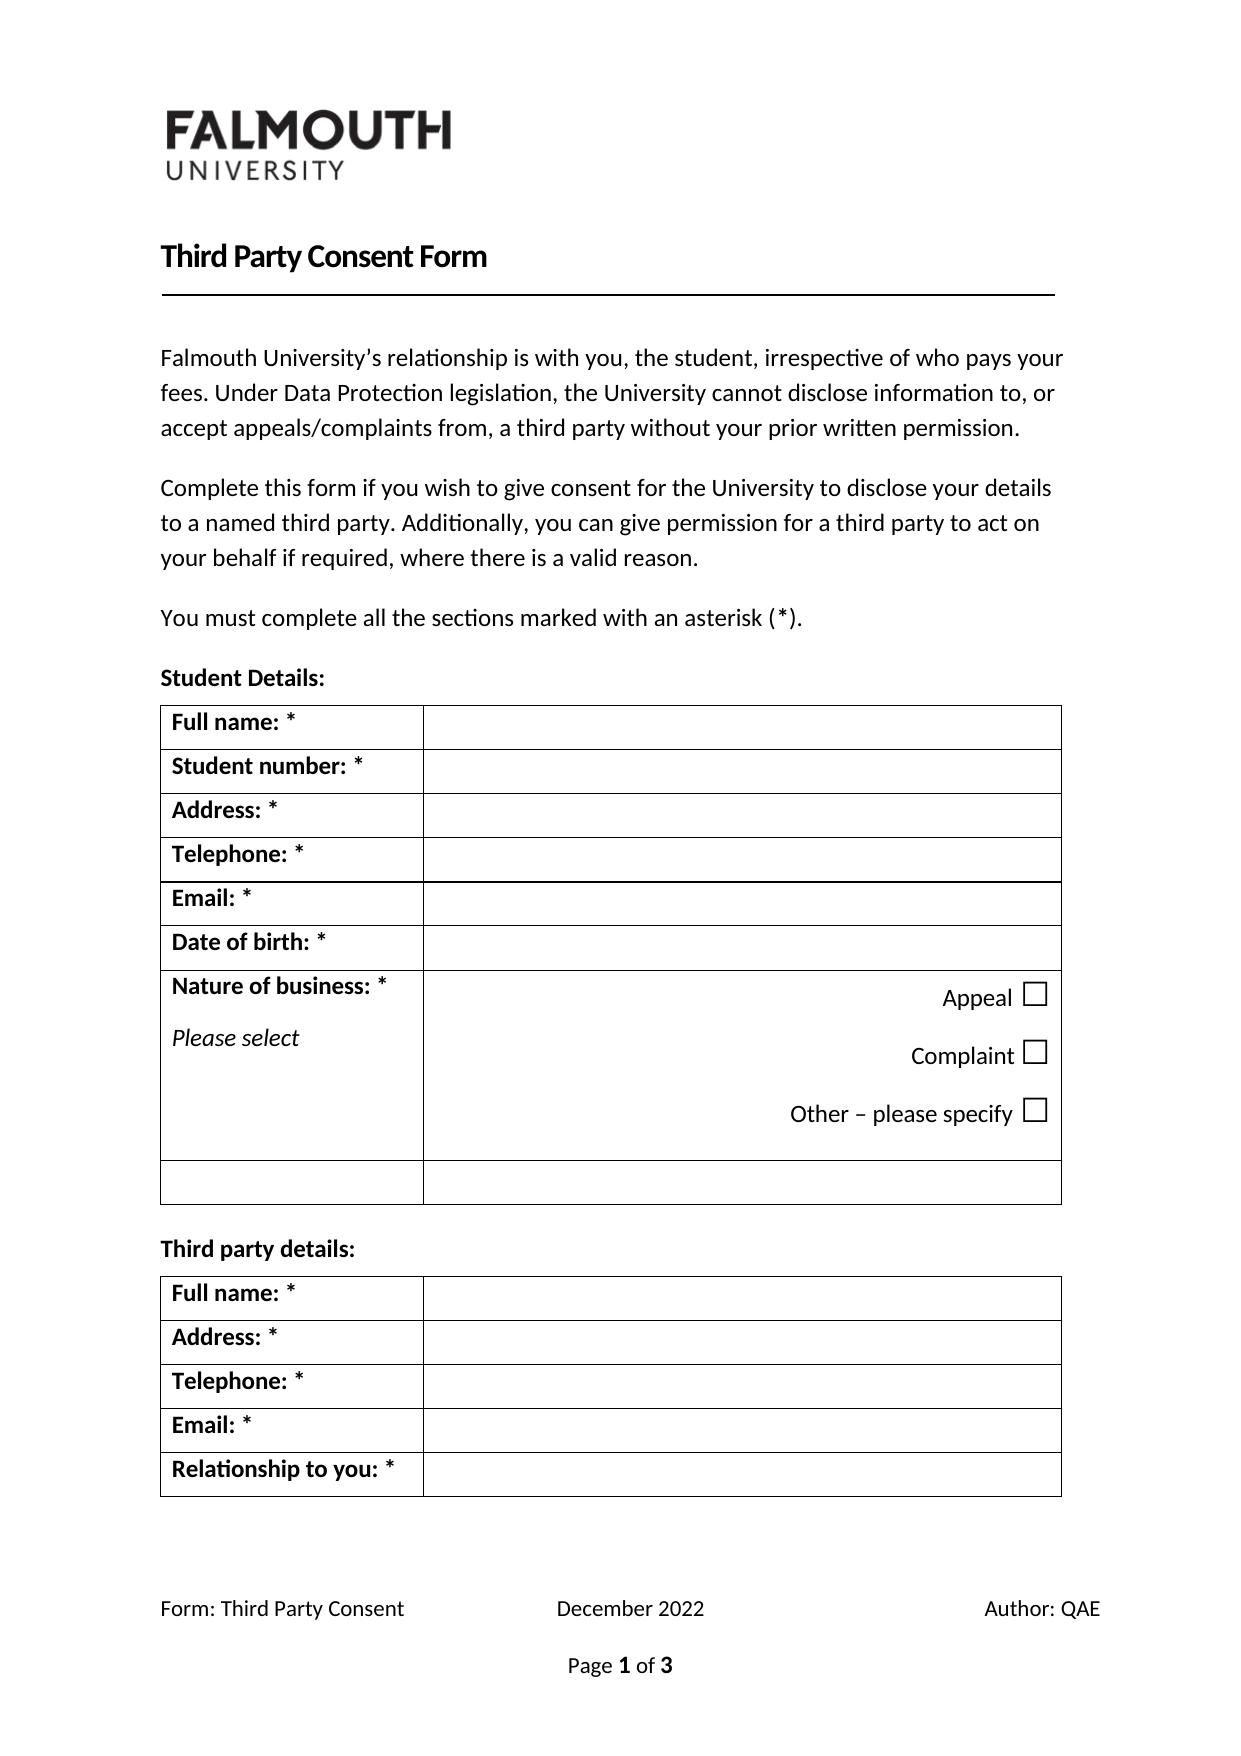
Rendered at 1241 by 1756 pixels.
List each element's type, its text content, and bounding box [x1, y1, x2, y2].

table_cell Date of birth: * [161, 926, 423, 969]
table_cell Telephone: * [161, 838, 423, 881]
table_cell [424, 883, 1061, 925]
picture [160, 103, 458, 187]
table_header [424, 1277, 1061, 1320]
table_header Full name: * [161, 1277, 423, 1320]
table_cell Student number: * [161, 750, 423, 793]
table_cell [161, 1161, 423, 1204]
table_cell Email: * [161, 883, 423, 925]
subtitle Third party details: [160, 1233, 1080, 1263]
table_cell [424, 1409, 1061, 1452]
table_cell Telephone: * [161, 1365, 423, 1408]
table_cell [424, 750, 1061, 793]
table_header Full name: * [161, 706, 423, 749]
text Complete this form if you wish to give consent for the University to disclose your details to a named third party. Additionally, you can give permission for a third party to act on your behalf if required, where there is a valid reason. [160, 472, 1080, 573]
table_cell [424, 838, 1061, 881]
subtitle Student Details: [160, 662, 1080, 693]
table_cell [424, 1321, 1061, 1364]
table_cell Relationship to you: * [161, 1453, 423, 1496]
table_cell Appeal Complaint Other – please specify [424, 971, 1061, 1160]
table_cell Address: * [161, 1321, 423, 1364]
text Falmouth University’s relationship is with you, the student, irrespective of who pays your fees. Under Data Protection legislation, the University cannot disclose information to, or accept appeals/complaints from, a third party without your prior written permission. [160, 342, 1080, 443]
table_cell [424, 1161, 1061, 1204]
table_cell Nature of business: * Please select [161, 971, 423, 1160]
table_cell [424, 1453, 1061, 1496]
table_cell [424, 794, 1061, 837]
table_cell Email: * [161, 1409, 423, 1452]
table_cell [424, 926, 1061, 969]
title Third Party Consent Form [160, 235, 1080, 275]
table_header [424, 706, 1061, 749]
table_cell [424, 1365, 1061, 1408]
table_cell Address: * [161, 794, 423, 837]
text You must complete all the sections marked with an asterisk (*). [160, 602, 1080, 633]
